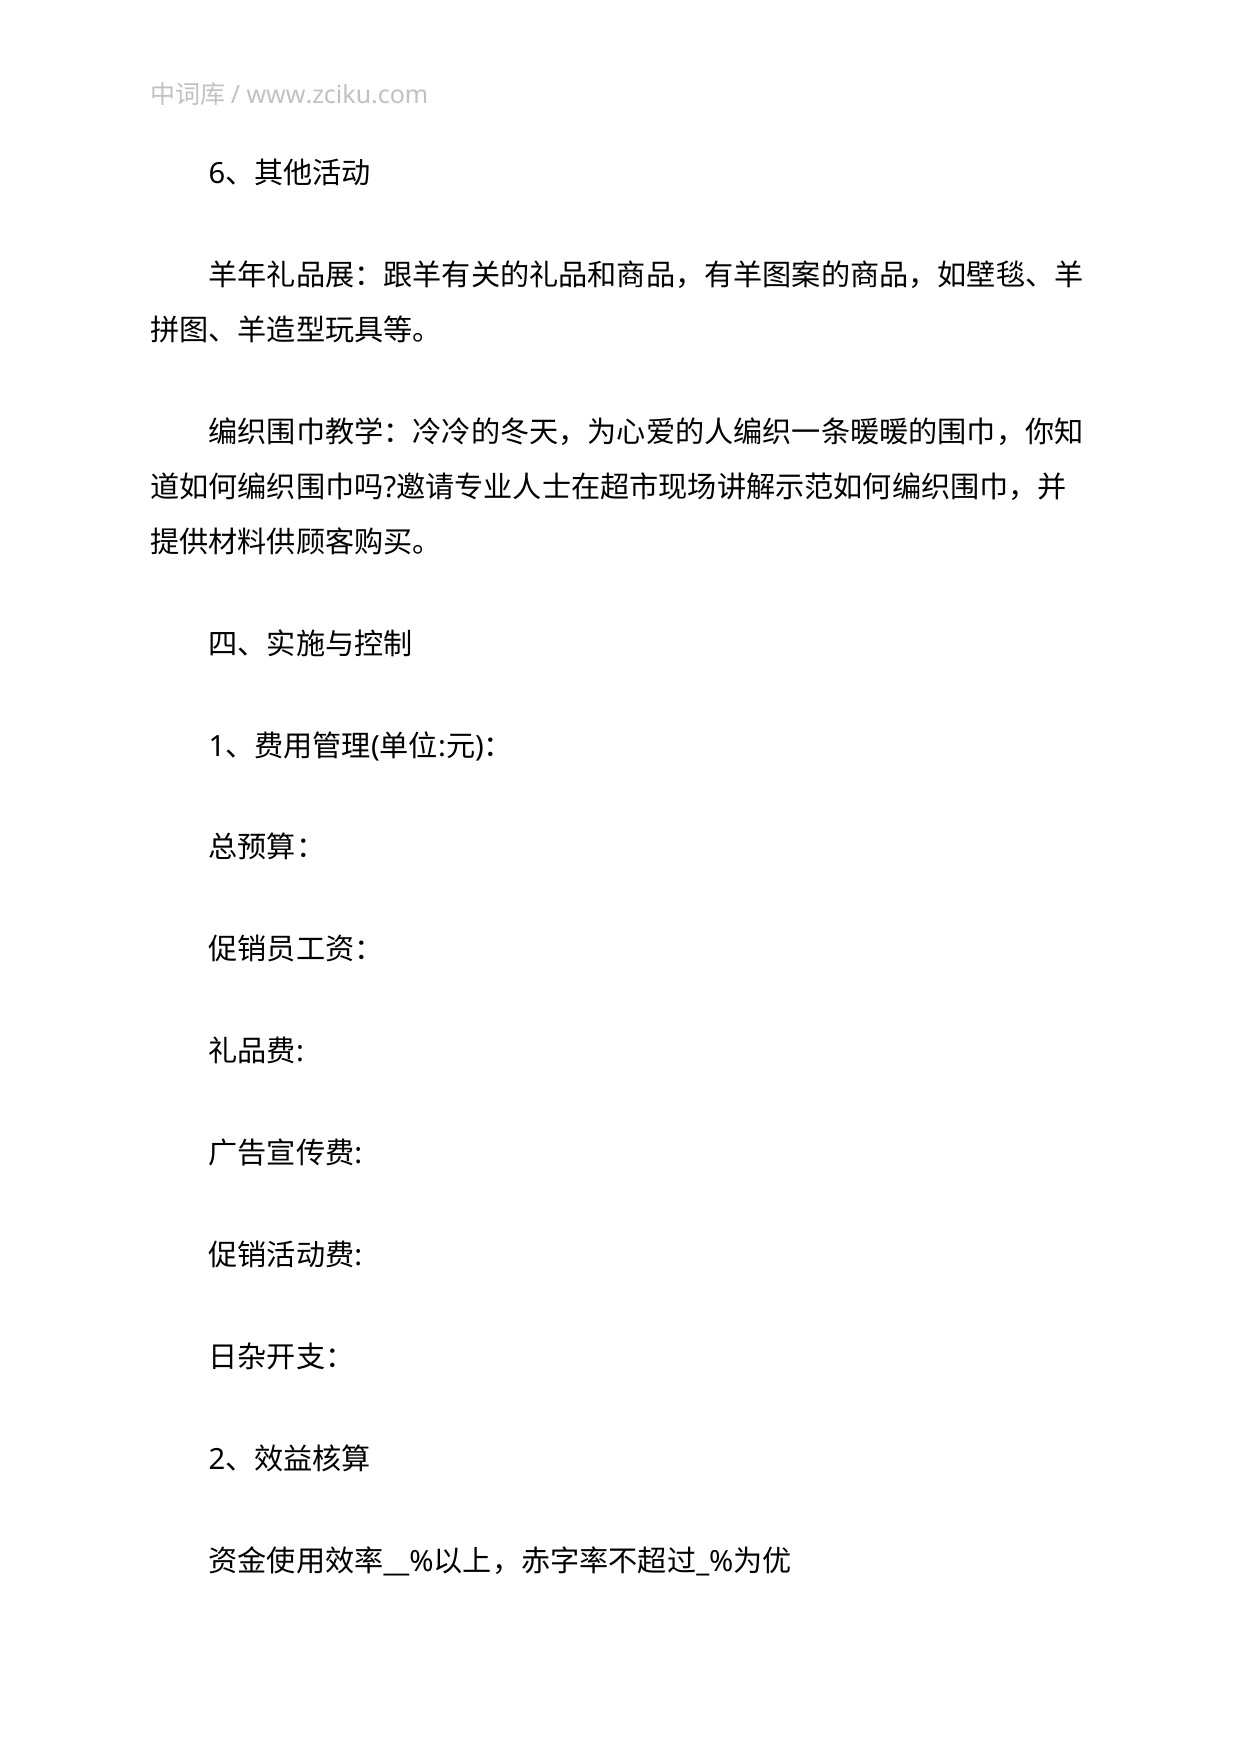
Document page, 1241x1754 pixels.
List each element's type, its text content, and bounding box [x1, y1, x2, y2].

text 四、实施与控制 [150, 620, 1090, 663]
text 广告宣传费: [150, 1129, 1090, 1172]
text 促销活动费: [150, 1232, 1090, 1274]
text 6、其他活动 [150, 150, 1090, 192]
text 促销员工资： [150, 926, 1090, 968]
text 日杂开支： [150, 1333, 1090, 1376]
text 礼品费: [150, 1028, 1090, 1070]
text 资金使用效率__%以上，赤字率不超过_%为优 [150, 1537, 1090, 1580]
text 羊年礼品展：跟羊有关的礼品和商品，有羊图案的商品，如壁毯、羊拼图、羊造型玩具等。 [150, 252, 1090, 349]
text 编织围巾教学：冷冷的冬天，为心爱的人编织一条暖暖的围巾，你知道如何编织围巾吗?邀请专业人士在超市现场讲解示范如何编织围巾，并提供材料供顾客购买。 [150, 409, 1090, 561]
text 1、费用管理(单位:元)： [150, 722, 1090, 764]
text 2、效益核算 [150, 1435, 1090, 1478]
text 总预算： [150, 824, 1090, 866]
